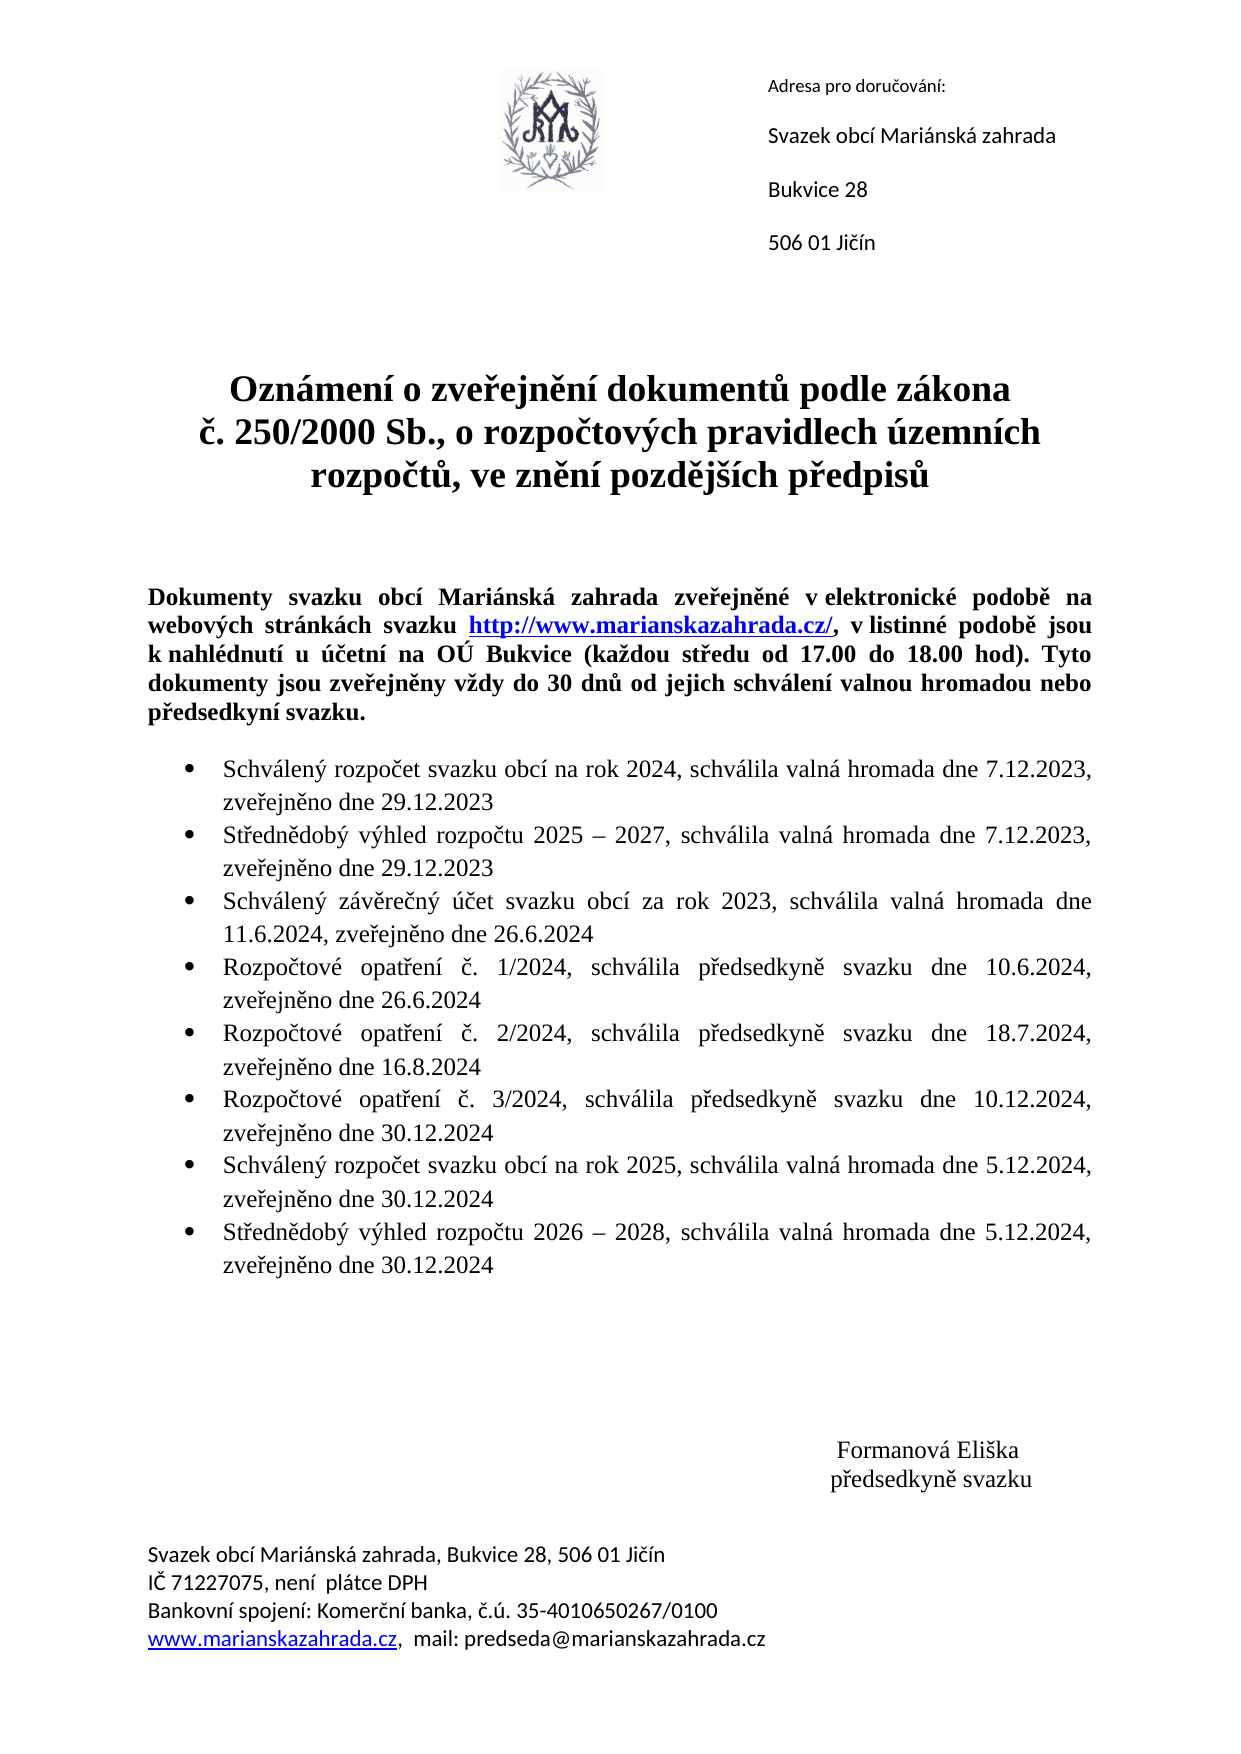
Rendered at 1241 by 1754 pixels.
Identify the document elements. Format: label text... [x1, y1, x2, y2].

list Schválený závěrečný účet svazku obcí za rok 2023, schválila valná hromada dne 11.6.2024, zveřejněno dne 26.6.2024 [185, 886, 1093, 948]
list Schválený rozpočet svazku obcí na rok 2024, schválila valná hromada dne 7.12.2023, zveřejněno dne 29.12.2023 [185, 754, 1093, 816]
text Formanová Eliška [738, 1436, 1093, 1464]
list Rozpočtové opatření č. 3/2024, schválila předsedkyně svazku dne 10.12.2024, zveřejněno dne 30.12.2024 [185, 1084, 1093, 1146]
picture [498, 69, 604, 191]
list Schválený rozpočet svazku obcí na rok 2025, schválila valná hromada dne 5.12.2024, zveřejněno dne 30.12.2024 [185, 1151, 1093, 1212]
text předsedkyně svazku [738, 1464, 1093, 1493]
list Rozpočtové opatření č. 1/2024, schválila předsedkyně svazku dne 10.6.2024, zveřejněno dne 26.6.2024 [185, 952, 1093, 1014]
text Oznámení o zveřejnění dokumentů podle zákona č. 250/2000 Sb., o rozpočtových pravidlech územních rozpočtů, ve znění pozdějších předpisů [148, 366, 1093, 496]
list Rozpočtové opatření č. 2/2024, schválila předsedkyně svazku dne 18.7.2024, zveřejněno dne 16.8.2024 [185, 1018, 1093, 1080]
text Dokumenty svazku obcí Mariánská zahrada zveřejněné v elektronické podobě na webových stránkách svazku http://www.marianskazahrada.cz/, v listinné podobě jsou k nahlédnutí u účetní na OÚ Bukvice (každou středu od 17.00 do 18.00 hod). Tyto dokumenty jsou zveřejněny vždy do 30 dnů od jejich schválení valnou hromadou nebo předsedkyní svazku. [148, 582, 1093, 726]
list Střednědobý výhled rozpočtu 2026 – 2028, schválila valná hromada dne 5.12.2024, zveřejněno dne 30.12.2024 [185, 1217, 1093, 1278]
list Střednědobý výhled rozpočtu 2025 – 2027, schválila valná hromada dne 7.12.2023, zveřejněno dne 29.12.2023 [185, 820, 1093, 882]
